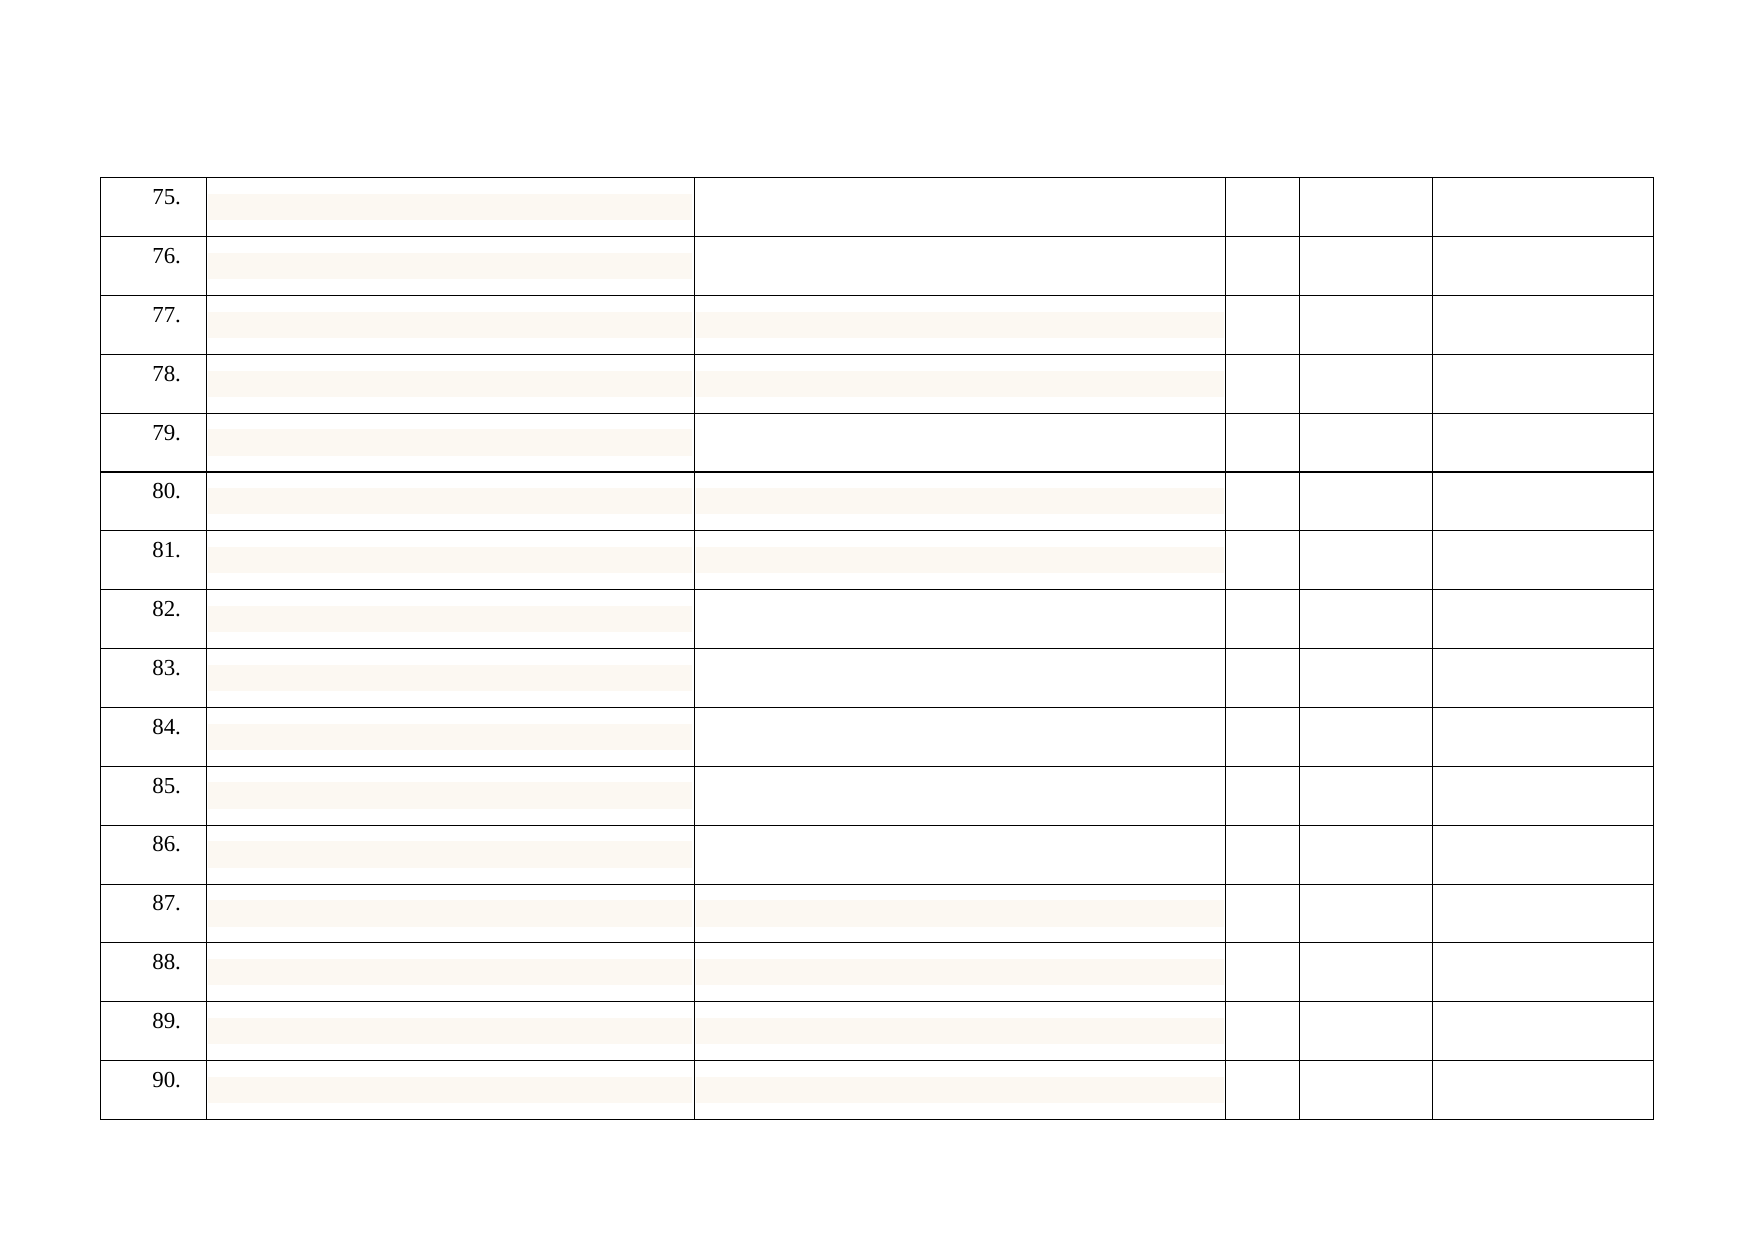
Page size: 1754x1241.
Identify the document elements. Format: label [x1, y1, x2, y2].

table_cell [1300, 1061, 1432, 1119]
table_cell [1300, 178, 1432, 236]
table_cell [695, 473, 1225, 530]
table_cell [1300, 943, 1432, 1001]
table_cell [1226, 355, 1299, 413]
table_cell [1433, 708, 1653, 766]
table_cell [207, 826, 694, 883]
table_cell [1226, 473, 1299, 530]
table_cell [1226, 943, 1299, 1001]
table_cell [1433, 826, 1653, 883]
table_cell [1226, 1061, 1299, 1119]
table_cell [1226, 237, 1299, 295]
table_cell [1433, 649, 1653, 707]
table_cell [101, 885, 206, 942]
table_cell [101, 237, 206, 295]
table_cell [207, 237, 694, 295]
table_cell [1433, 943, 1653, 1001]
table_cell [695, 943, 1225, 1001]
table_cell [1300, 649, 1432, 707]
table_cell [207, 943, 694, 1001]
table_cell [1300, 414, 1432, 471]
table_cell [1433, 1061, 1653, 1119]
table_cell [695, 885, 1225, 942]
table_cell [1300, 826, 1432, 883]
table_cell [1226, 885, 1299, 942]
table_cell [1226, 296, 1299, 354]
table_cell [207, 590, 694, 648]
table_cell [1226, 826, 1299, 883]
table_cell [1433, 590, 1653, 648]
table_cell [207, 1061, 694, 1119]
table_cell [101, 473, 206, 530]
table_cell [695, 296, 1225, 354]
table_cell [101, 590, 206, 648]
table_cell [695, 531, 1225, 589]
table_cell [101, 826, 206, 883]
table_cell [695, 178, 1225, 236]
table_cell [1300, 590, 1432, 648]
table_cell [695, 767, 1225, 824]
table_cell [1300, 1002, 1432, 1060]
table_cell [207, 649, 694, 707]
table_cell [695, 355, 1225, 413]
table_cell [1300, 237, 1432, 295]
table_cell [207, 708, 694, 766]
table_cell [695, 649, 1225, 707]
table_cell [207, 885, 694, 942]
table_cell [1300, 355, 1432, 413]
table_cell [1226, 708, 1299, 766]
table_cell [101, 1002, 206, 1060]
table_cell [101, 178, 206, 236]
table_cell [101, 943, 206, 1001]
table_cell [1433, 767, 1653, 824]
table_cell [1226, 1002, 1299, 1060]
table_cell [1433, 355, 1653, 413]
table_cell [101, 767, 206, 824]
table_cell [207, 355, 694, 413]
table_cell [695, 826, 1225, 883]
table_cell [1433, 296, 1653, 354]
table_cell [1433, 885, 1653, 942]
table_cell [1226, 414, 1299, 471]
table_cell [695, 1002, 1225, 1060]
table_cell [1300, 473, 1432, 530]
table_cell [101, 708, 206, 766]
table_cell [1226, 767, 1299, 824]
table_cell [207, 1002, 694, 1060]
table_cell [1226, 531, 1299, 589]
table_cell [207, 178, 694, 236]
table_cell [101, 296, 206, 354]
table_cell [1433, 237, 1653, 295]
table_cell [207, 473, 694, 530]
table_cell [1226, 649, 1299, 707]
table_cell [1300, 296, 1432, 354]
table_cell [101, 414, 206, 471]
table_cell [1300, 767, 1432, 824]
table_cell [207, 531, 694, 589]
table_cell [1433, 414, 1653, 471]
table_cell [101, 355, 206, 413]
table_cell [101, 531, 206, 589]
table_cell [695, 590, 1225, 648]
table_cell [1300, 708, 1432, 766]
table_cell [1433, 1002, 1653, 1060]
table_cell [101, 649, 206, 707]
table_cell [695, 708, 1225, 766]
table_cell [1300, 531, 1432, 589]
table_cell [695, 414, 1225, 471]
table_cell [695, 237, 1225, 295]
table_cell [1433, 473, 1653, 530]
table_cell [207, 414, 694, 471]
table_cell [1433, 531, 1653, 589]
table_cell [1226, 178, 1299, 236]
table_cell [1433, 178, 1653, 236]
table_cell [207, 296, 694, 354]
table_cell [695, 1061, 1225, 1119]
table_cell [101, 1061, 206, 1119]
table_cell [1226, 590, 1299, 648]
table_cell [1300, 885, 1432, 942]
table_cell [207, 767, 694, 824]
